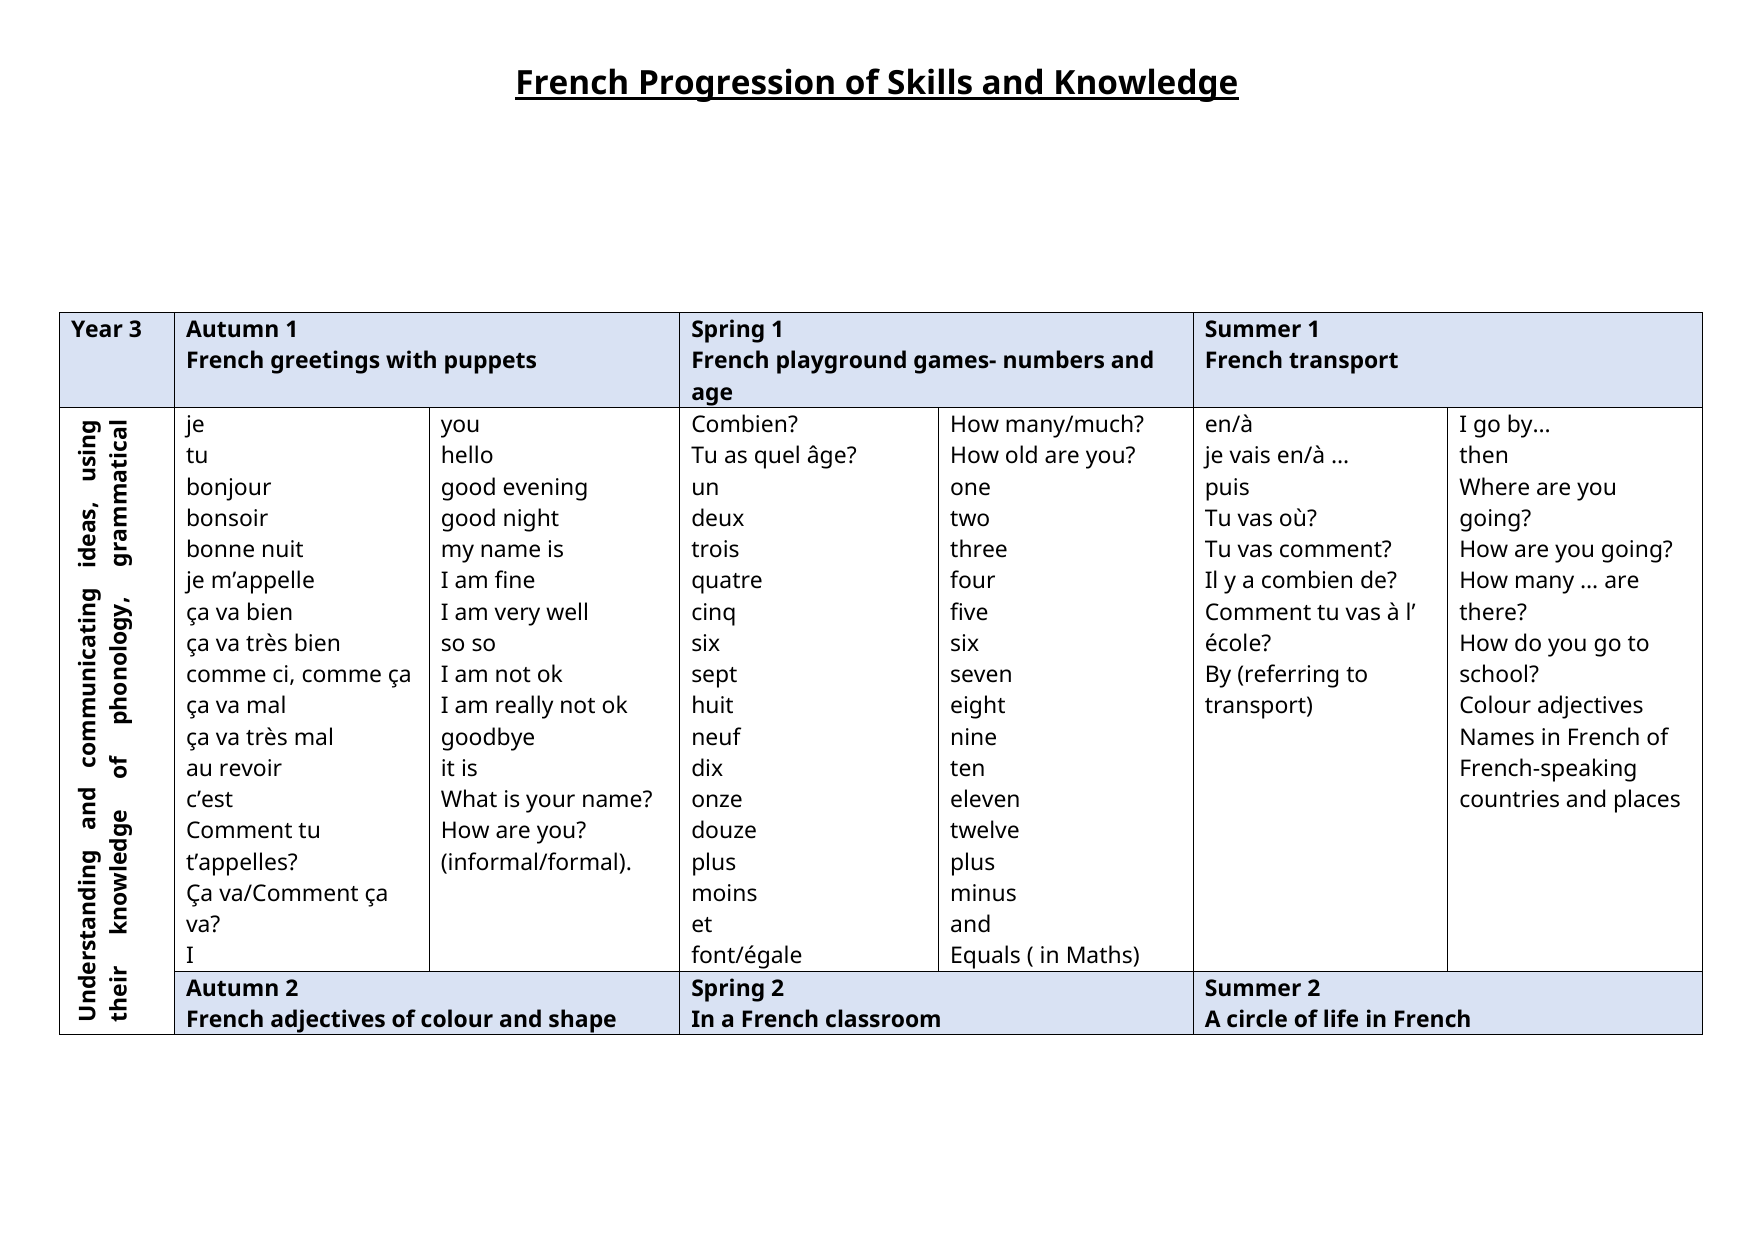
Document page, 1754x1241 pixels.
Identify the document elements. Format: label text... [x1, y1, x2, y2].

table_cell Spring 2 In a French classroom [680, 972, 1193, 1034]
table_header Autumn 1 French greetings with puppets [175, 313, 679, 407]
table_cell Summer 2 A circle of life in French [1194, 972, 1702, 1034]
table_cell you hello good evening good night my name is I am fine I am very well so so I am not ok I am really not ok goodbye it is What is your name? How are you? (informal/formal). [430, 408, 679, 971]
table_header Year 3 [60, 313, 174, 407]
table_cell en/à je vais en/à … puis Tu vas où? Tu vas comment? Il y a combien de? Comment tu vas à l’ école? By (referring to transport) [1194, 408, 1447, 971]
table_cell Autumn 2 French adjectives of colour and shape [175, 972, 679, 1034]
table_header Summer 1 French transport [1194, 313, 1702, 407]
table_cell How many/much? How old are you? one two three four five six seven eight nine ten eleven twelve plus minus and Equals ( in Maths) [939, 408, 1193, 971]
table_header Spring 1 French playground games- numbers and age [680, 313, 1193, 407]
table_cell Combien? Tu as quel âge? un deux trois quatre cinq six sept huit neuf dix onze douze plus moins et font/égale [680, 408, 938, 971]
table_cell I go by… then Where are you going? How are you going? How many … are there? How do you go to school? Colour adjectives Names in French of French-speaking countries and places [1448, 408, 1702, 971]
table_cell je tu bonjour bonsoir bonne nuit je m’appelle ça va bien ça va très bien comme ci, comme ça ça va mal ça va très mal au revoir c’est Comment tu t’appelles? Ça va/Comment ça va? I [175, 408, 429, 971]
text French Progression of Skills and Knowledge [59, 59, 1695, 104]
table_cell Understanding and communicating ideas, using their knowledge of phonology, grammatical structures and vocabulary. [60, 408, 174, 1034]
